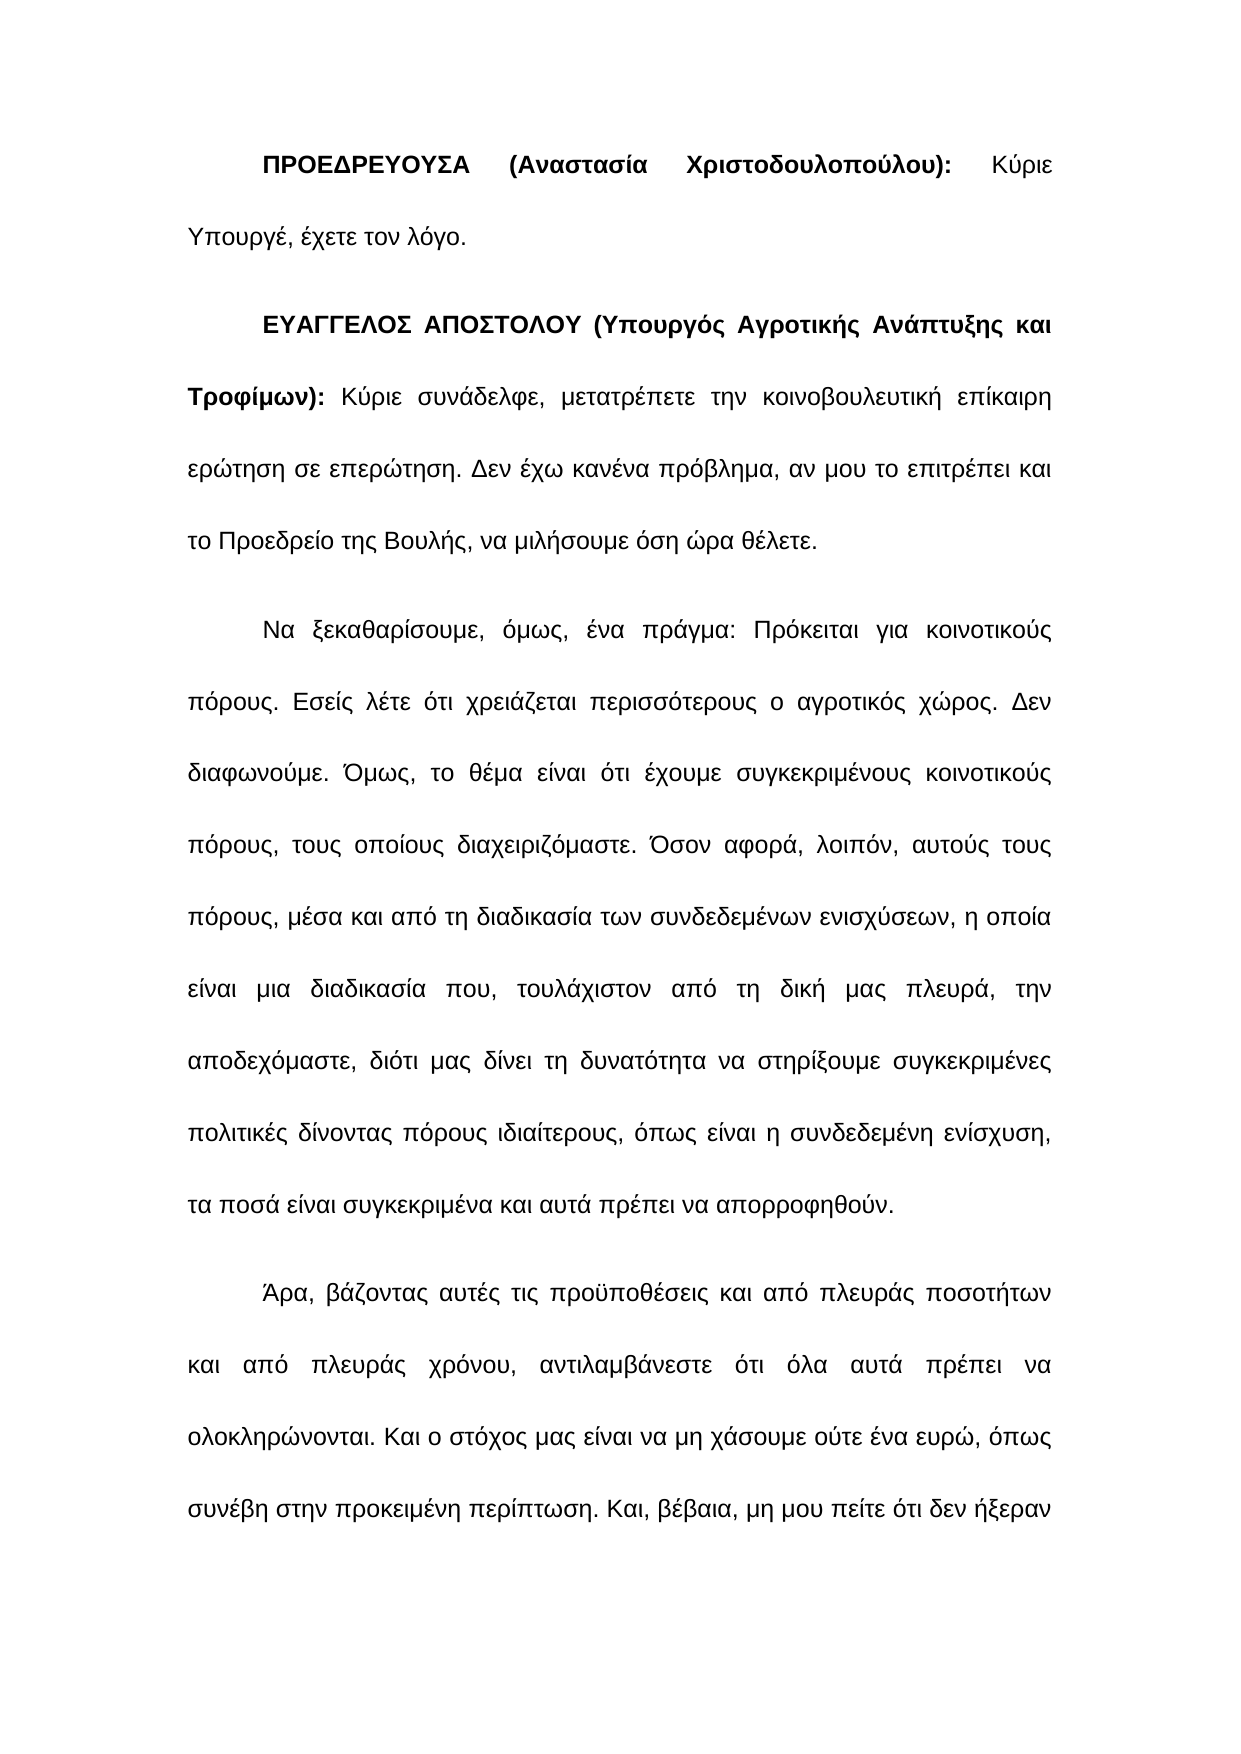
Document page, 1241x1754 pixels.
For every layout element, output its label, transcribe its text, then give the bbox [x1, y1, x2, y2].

text ΠΡΟΕΔΡΕΥΟΥΣΑ (Αναστασία Χριστοδουλοπούλου): Κύριε Υπουργέ, έχετε τον λόγο. [187, 150, 1053, 251]
text Να ξεκαθαρίσουμε, όμως, ένα πράγμα: Πρόκειται για κοινοτικούς πόρους. Εσείς λέτε ότι χρειάζεται περισσότερους ο αγροτικός χώρος. Δεν διαφωνούμε. Όμως, το θέμα είναι ότι έχουμε συγκεκριμένους κοινοτικούς πόρους, τους οποίους διαχειριζόμαστε. Όσον αφορά, λοιπόν, αυτούς τους πόρους, μέσα και από τη διαδικασία των συνδεδεμένων ενισχύσεων, η οποία είναι μια διαδικασία που, τουλάχιστον από τη δική μας πλευρά, την αποδεχόμαστε, διότι μας δίνει τη δυνατότητα να στηρίξουμε συγκεκριμένες πολιτικές δίνοντας πόρους ιδιαίτερους, όπως είναι η συνδεδεμένη ενίσχυση, τα ποσά είναι συγκεκριμένα και αυτά πρέπει να απορροφηθούν. [187, 614, 1053, 1218]
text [187, 1278, 1053, 1522]
text ΕΥΑΓΓΕΛΟΣ ΑΠΟΣΤΟΛΟΥ (Υπουργός Αγροτικής Ανάπτυξης και Τροφίμων): Κύριε συνάδελφε, μετατρέπετε την κοινοβουλευτική επίκαιρη ερώτηση σε επερώτηση. Δεν έχω κανένα πρόβλημα, αν μου το επιτρέπει και το Προεδρείο της Βουλής, να μιλήσουμε όση ώρα θέλετε. [187, 310, 1053, 555]
